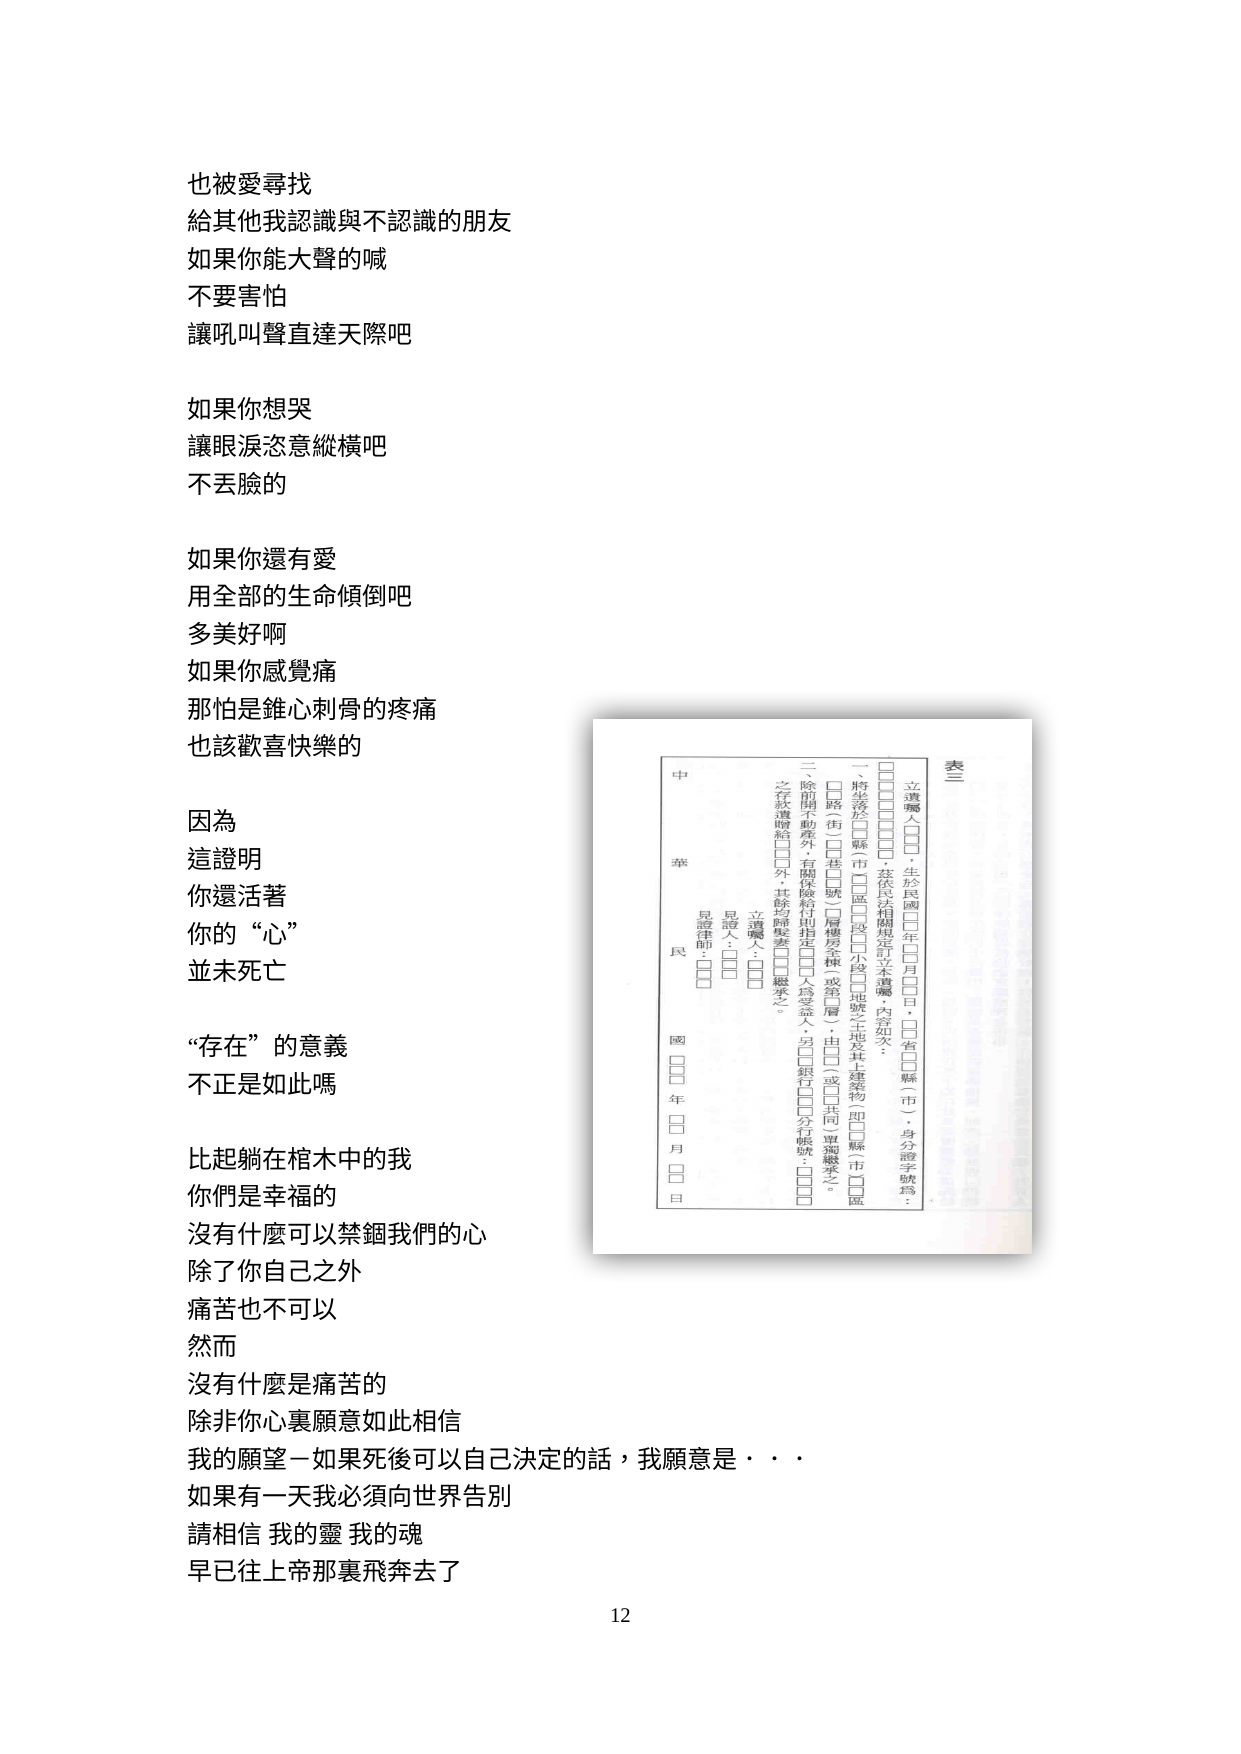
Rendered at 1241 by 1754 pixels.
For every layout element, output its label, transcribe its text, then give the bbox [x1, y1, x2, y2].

text “存在”的意義 [187, 1026, 1053, 1064]
text 也該歡喜快樂的 [187, 726, 1053, 764]
text 痛苦也不可以 [187, 1289, 1053, 1326]
text 那怕是錐心刺骨的疼痛 [187, 689, 1053, 726]
text 這證明 [187, 839, 1053, 876]
text 並未死亡 [187, 951, 1053, 989]
text 我的願望－如果死後可以自己決定的話，我願意是．．． [187, 1439, 1053, 1476]
picture [593, 989, 1032, 1026]
text 多美好啊 [187, 614, 1053, 651]
picture [593, 1101, 1032, 1139]
text 請相信 我的靈 我的魂 [187, 1514, 1053, 1551]
text 你們是幸福的 [187, 1176, 1053, 1214]
text 也被愛尋找 [187, 164, 1053, 201]
text 沒有什麼可以禁錮我們的心 [187, 1214, 1053, 1251]
text 除非你心裏願意如此相信 [187, 1401, 1053, 1439]
text 沒有什麼是痛苦的 [187, 1364, 1053, 1401]
text 用全部的生命傾倒吧 [187, 576, 1053, 614]
text 如果有一天我必須向世界告別 [187, 1476, 1053, 1514]
text 然而 [187, 1326, 1053, 1364]
text 比起躺在棺木中的我 [187, 1139, 1053, 1176]
text 讓吼叫聲直達天際吧 [187, 314, 1053, 351]
text 你的“心” [187, 914, 1053, 951]
text 給其他我認識與不認識的朋友 [187, 201, 1053, 239]
text 早已往上帝那裏飛奔去了 [187, 1551, 1053, 1589]
text 不要害怕 [187, 276, 1053, 314]
text 讓眼淚恣意縱橫吧 [187, 426, 1053, 464]
text 不丟臉的 [187, 464, 1053, 501]
picture [593, 764, 1032, 801]
text 不正是如此嗎 [187, 1064, 1053, 1101]
text 如果你想哭 [187, 389, 1053, 426]
text 除了你自己之外 [187, 1251, 1053, 1289]
text 如果你還有愛 [187, 539, 1053, 576]
text 如果你能大聲的喊 [187, 239, 1053, 276]
text 你還活著 [187, 876, 1053, 914]
text 因為 [187, 801, 1053, 839]
text 如果你感覺痛 [187, 651, 1053, 689]
